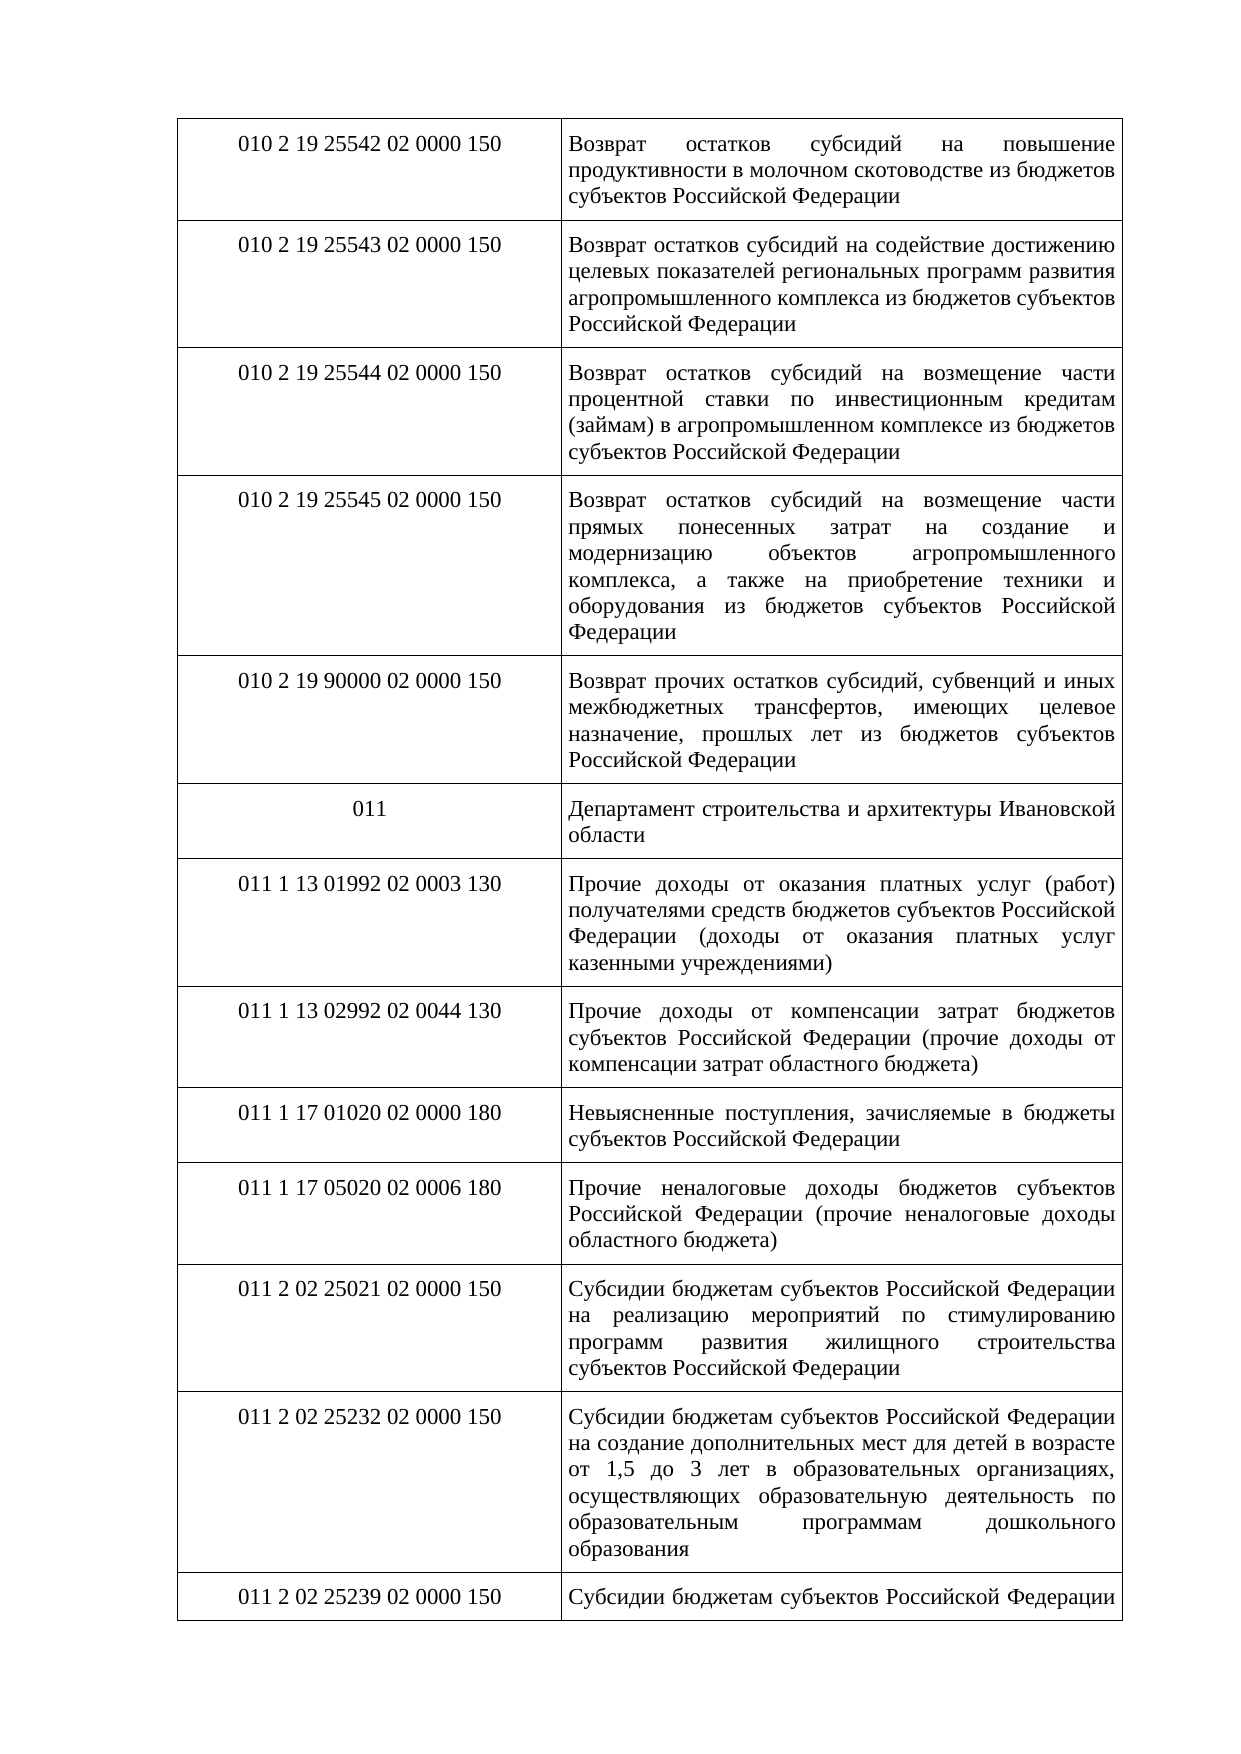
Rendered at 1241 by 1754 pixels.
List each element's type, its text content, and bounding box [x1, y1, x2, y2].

table_cell 010 2 19 25542 02 0000 150 [178, 119, 561, 219]
table_cell 011 2 02 25232 02 0000 150 [178, 1392, 561, 1572]
table_cell 011 2 02 25021 02 0000 150 [178, 1265, 561, 1391]
table_cell Возврат остатков субсидий на возмещение части процентной ставки по инвестиционным кредитам (займам) в агропромышленном комплексе из бюджетов субъектов Российской Федерации [562, 348, 1122, 475]
table_cell 011 1 13 01992 02 0003 130 [178, 859, 561, 986]
table_cell Возврат остатков субсидий на повышение продуктивности в молочном скотоводстве из бюджетов субъектов Российской Федерации [562, 119, 1122, 219]
table_cell 010 2 19 90000 02 0000 150 [178, 656, 561, 783]
table_cell Прочие доходы от компенсации затрат бюджетов субъектов Российской Федерации (прочие доходы от компенсации затрат областного бюджета) [562, 987, 1122, 1087]
table_cell Департамент строительства и архитектуры Ивановской области [562, 784, 1122, 858]
table_cell Субсидии бюджетам субъектов Российской Федерации на реализацию мероприятий по стимулированию программ развития жилищного строительства субъектов Российской Федерации [562, 1265, 1122, 1391]
table_cell Невыясненные поступления, зачисляемые в бюджеты субъектов Российской Федерации [562, 1088, 1122, 1162]
table_cell Возврат остатков субсидий на содействие достижению целевых показателей региональных программ развития агропромышленного комплекса из бюджетов субъектов Российской Федерации [562, 221, 1122, 347]
table_cell 011 1 13 02992 02 0044 130 [178, 987, 561, 1087]
table_cell Возврат прочих остатков субсидий, субвенций и иных межбюджетных трансфертов, имеющих целевое назначение, прошлых лет из бюджетов субъектов Российской Федерации [562, 656, 1122, 783]
table_cell Прочие неналоговые доходы бюджетов субъектов Российской Федерации (прочие неналоговые доходы областного бюджета) [562, 1163, 1122, 1263]
table_cell 010 2 19 25544 02 0000 150 [178, 348, 561, 475]
table_cell 010 2 19 25543 02 0000 150 [178, 221, 561, 347]
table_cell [178, 1573, 561, 1620]
table_cell Прочие доходы от оказания платных услуг (работ) получателями средств бюджетов субъектов Российской Федерации (доходы от оказания платных услуг казенными учреждениями) [562, 859, 1122, 986]
table_cell 011 1 17 05020 02 0006 180 [178, 1163, 561, 1263]
table_cell 011 [178, 784, 561, 858]
table_cell 011 1 17 01020 02 0000 180 [178, 1088, 561, 1162]
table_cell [562, 1573, 1122, 1620]
table_cell 010 2 19 25545 02 0000 150 [178, 476, 561, 655]
table_cell Субсидии бюджетам субъектов Российской Федерации на создание дополнительных мест для детей в возрасте от 1,5 до 3 лет в образовательных организациях, осуществляющих образовательную деятельность по образовательным программам дошкольного образования [562, 1392, 1122, 1572]
table_cell Возврат остатков субсидий на возмещение части прямых понесенных затрат на создание и модернизацию объектов агропромышленного комплекса, а также на приобретение техники и оборудования из бюджетов субъектов Российской Федерации [562, 476, 1122, 655]
